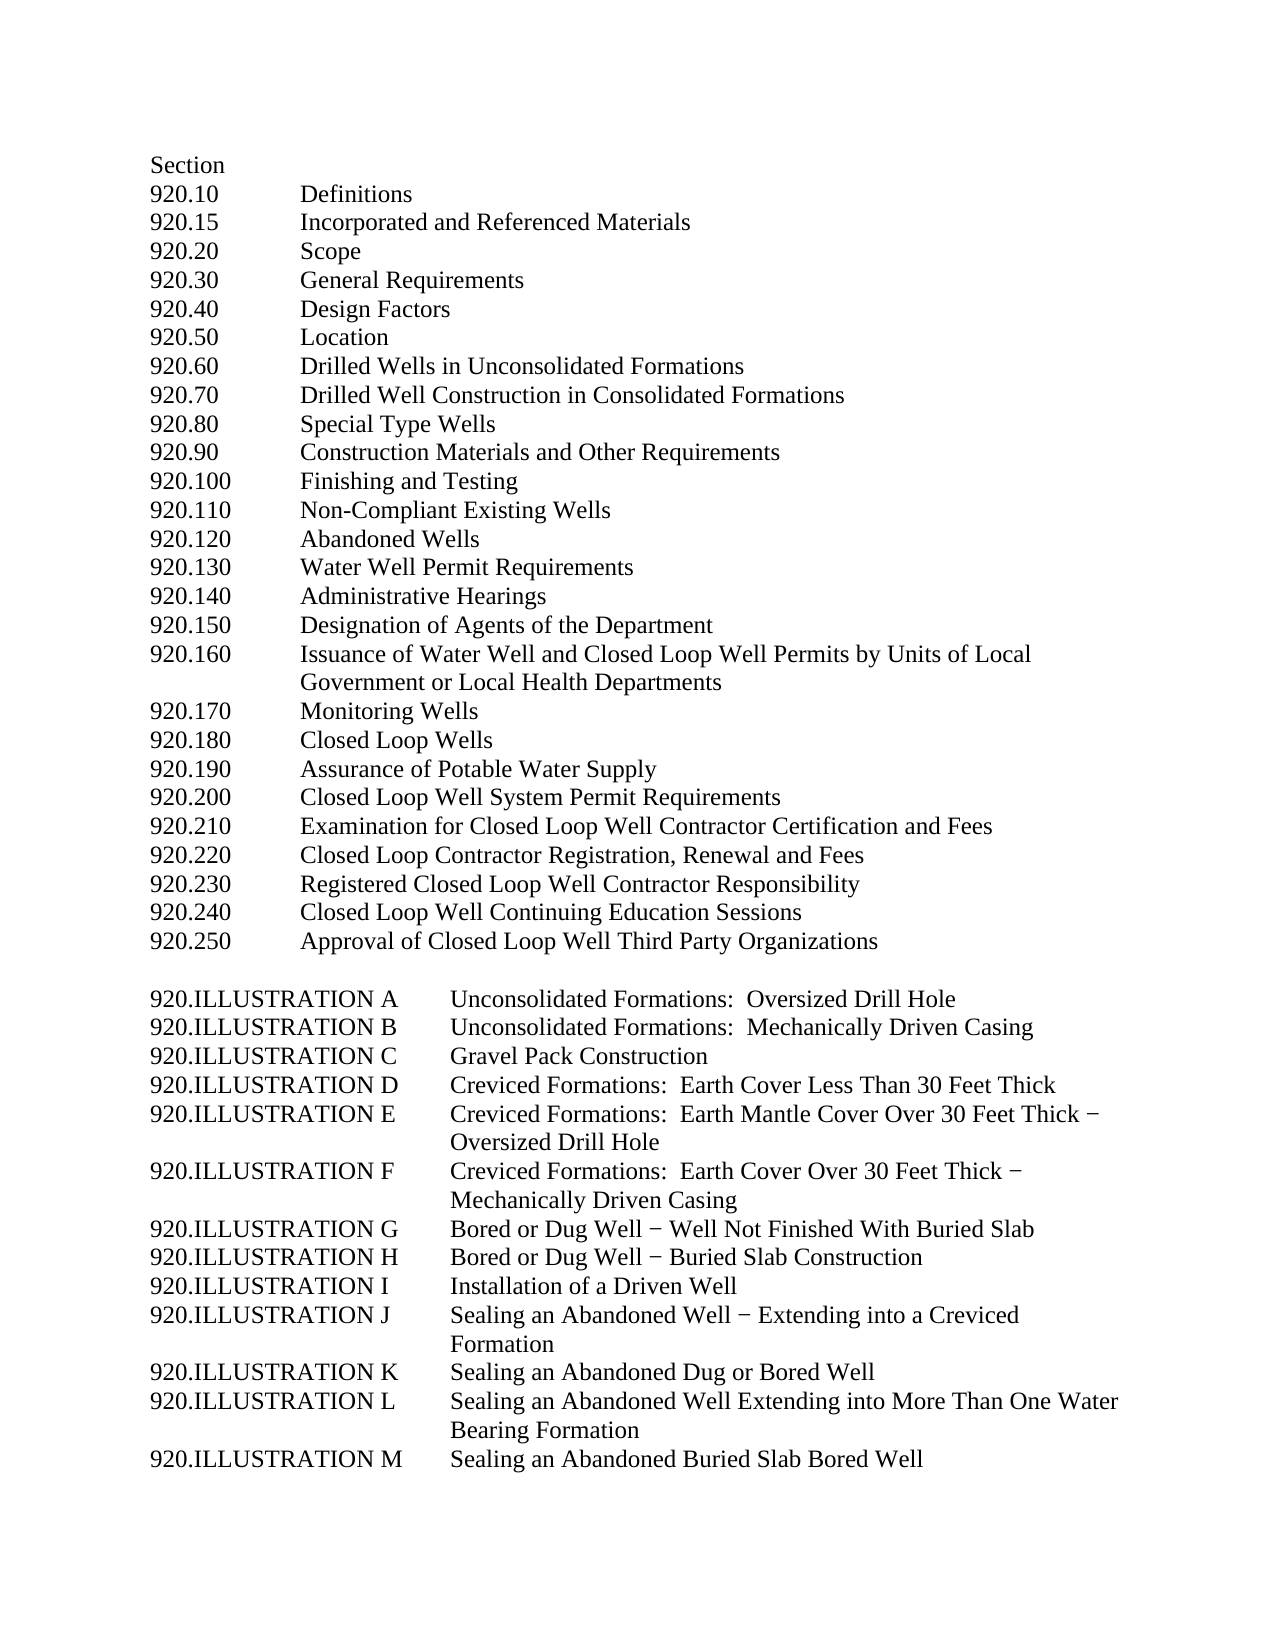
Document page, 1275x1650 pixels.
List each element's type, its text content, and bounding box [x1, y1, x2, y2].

text 920.60 Drilled Wells in Unconsolidated Formations [150, 351, 1125, 380]
text 920.20 Scope [150, 236, 1125, 265]
text 920.80 Special Type Wells [150, 409, 1125, 437]
text 920.ILLUSTRATION I Installation of a Driven Well [150, 1271, 1125, 1300]
text 920.ILLUSTRATION L Sealing an Abandoned Well Extending into More Than One Water Bearing Formation [150, 1386, 1125, 1444]
text 920.ILLUSTRATION F Creviced Formations: Earth Cover Over 30 Feet Thick − Mechanically Driven Casing [150, 1156, 1125, 1214]
text 920.10 Definitions [150, 179, 1125, 207]
text 920.ILLUSTRATION E Creviced Formations: Earth Mantle Cover Over 30 Feet Thick − Oversized Drill Hole [150, 1099, 1125, 1156]
text 920.40 Design Factors [150, 294, 1125, 322]
text 920.220 Closed Loop Contractor Registration, Renewal and Fees [150, 840, 1125, 869]
text 920.50 Location [150, 322, 1125, 351]
text 920.180 Closed Loop Wells [150, 725, 1125, 754]
text 920.240 Closed Loop Well Continuing Education Sessions [150, 897, 1125, 926]
text 920.90 Construction Materials and Other Requirements [150, 437, 1125, 466]
text 920.140 Administrative Hearings [150, 581, 1125, 610]
text 920.ILLUSTRATION G Bored or Dug Well − Well Not Finished With Buried Slab [150, 1214, 1125, 1242]
text 920.210 Examination for Closed Loop Well Contractor Certification and Fees [150, 811, 1125, 840]
text 920.ILLUSTRATION J Sealing an Abandoned Well − Extending into a Creviced Formation [150, 1300, 1125, 1357]
text 920.15 Incorporated and Referenced Materials [150, 207, 1125, 236]
text 920.70 Drilled Well Construction in Consolidated Formations [150, 380, 1125, 409]
text 920.ILLUSTRATION C Gravel Pack Construction [150, 1041, 1125, 1070]
text 920.250 Approval of Closed Loop Well Third Party Organizations [150, 926, 1125, 955]
text Section [150, 150, 1125, 179]
text 920.ILLUSTRATION M Sealing an Abandoned Buried Slab Bored Well [150, 1444, 1125, 1472]
text 920.150 Designation of Agents of the Department [150, 610, 1125, 639]
text 920.170 Monitoring Wells [150, 696, 1125, 725]
text 920.110 Non-Compliant Existing Wells [150, 495, 1125, 524]
text 920.100 Finishing and Testing [150, 466, 1125, 495]
text 920.160 Issuance of Water Well and Closed Loop Well Permits by Units of Local Government or Local Health Departments [150, 639, 1125, 696]
text 920.ILLUSTRATION A Unconsolidated Formations: Oversized Drill Hole [150, 984, 1125, 1012]
text 920.190 Assurance of Potable Water Supply [150, 754, 1125, 782]
text 920.ILLUSTRATION K Sealing an Abandoned Dug or Bored Well [150, 1357, 1125, 1386]
text 920.230 Registered Closed Loop Well Contractor Responsibility [150, 869, 1125, 897]
text 920.ILLUSTRATION H Bored or Dug Well − Buried Slab Construction [150, 1242, 1125, 1271]
text 920.ILLUSTRATION D Creviced Formations: Earth Cover Less Than 30 Feet Thick [150, 1070, 1125, 1099]
text 920.200 Closed Loop Well System Permit Requirements [150, 782, 1125, 811]
text 920.ILLUSTRATION B Unconsolidated Formations: Mechanically Driven Casing [150, 1012, 1125, 1041]
text 920.120 Abandoned Wells [150, 524, 1125, 552]
text 920.30 General Requirements [150, 265, 1125, 294]
text 920.130 Water Well Permit Requirements [150, 552, 1125, 581]
